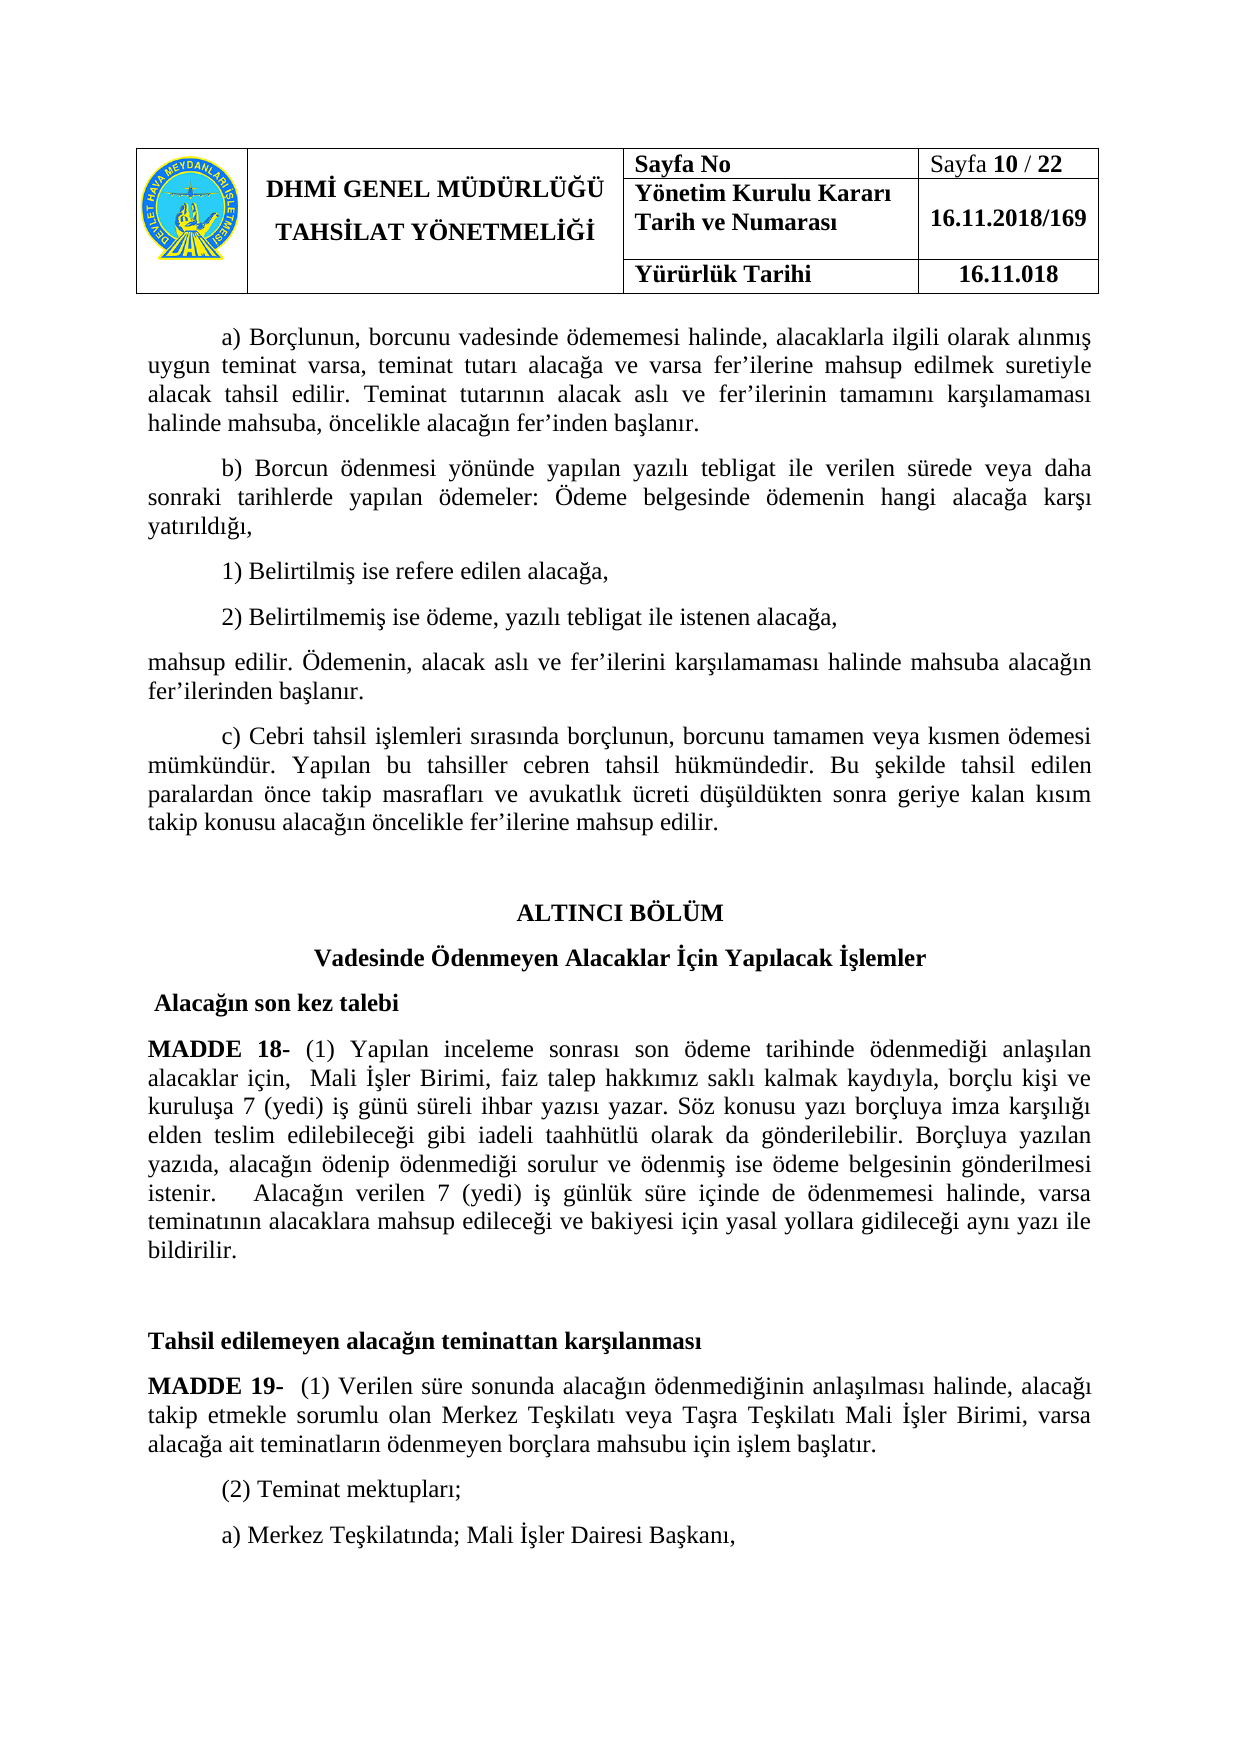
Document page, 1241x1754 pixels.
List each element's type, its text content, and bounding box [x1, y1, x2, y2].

text mahsup edilir. Ödemenin, alacak aslı ve fer’ilerini karşılamaması halinde mahsuba alacağın fer’ilerinden başlanır. [148, 647, 1092, 704]
text a) Borçlunun, borcunu vadesinde ödememesi halinde, alacaklarla ilgili olarak alınmış uygun teminat varsa, teminat tutarı alacağa ve varsa fer’ilerine mahsup edilmek suretiyle alacak tahsil edilir. Teminat tutarının alacak aslı ve fer’ilerinin tamamını karşılamaması halinde mahsuba, öncelikle alacağın fer’inden başlanır. [148, 322, 1092, 437]
text 2) Belirtilmemiş ise ödeme, yazılı tebligat ile istenen alacağa, [148, 602, 1092, 630]
text c) Cebri tahsil işlemleri sırasında borçlunun, borcunu tamamen veya kısmen ödemesi mümkündür. Yapılan bu tahsiller cebren tahsil hükmündedir. Bu şekilde tahsil edilen paralardan önce takip masrafları ve avukatlık ücreti düşüldükten sonra geriye kalan kısım takip konusu alacağın öncelikle fer’ilerine mahsup edilir. [148, 721, 1092, 836]
picture [140, 156, 239, 260]
text ALTINCI BÖLÜM [148, 898, 1092, 926]
text Alacağın son kez talebi [148, 988, 1092, 1017]
text a) Merkez Teşkilatında; Mali İşler Dairesi Başkanı, [148, 1520, 1092, 1548]
text Vadesinde Ödenmeyen Alacaklar İçin Yapılacak İşlemler [148, 943, 1092, 972]
text 1) Belirtilmiş ise refere edilen alacağa, [148, 556, 1092, 585]
text MADDE 19- (1) Verilen süre sonunda alacağın ödenmediğinin anlaşılması halinde, alacağı takip etmekle sorumlu olan Merkez Teşkilatı veya Taşra Teşkilatı Mali İşler Birimi, varsa alacağa ait teminatların ödenmeyen borçlara mahsubu için işlem başlatır. [148, 1371, 1092, 1458]
text b) Borcun ödenmesi yönünde yapılan yazılı tebligat ile verilen sürede veya daha sonraki tarihlerde yapılan ödemeler: Ödeme belgesinde ödemenin hangi alacağa karşı yatırıldığı, [148, 453, 1092, 539]
text Tahsil edilemeyen alacağın teminattan karşılanması [148, 1326, 1092, 1355]
text (2) Teminat mektupları; [148, 1474, 1092, 1503]
text MADDE 18- (1) Yapılan inceleme sonrası son ödeme tarihinde ödenmediği anlaşılan alacaklar için, Mali İşler Birimi, faiz talep hakkımız saklı kalmak kaydıyla, borçlu kişi ve kuruluşa 7 (yedi) iş günü süreli ihbar yazısı yazar. Söz konusu yazı borçluya imza karşılığı elden teslim edilebileceği gibi iadeli taahhütlü olarak da gönderilebilir. Borçluya yazılan yazıda, alacağın ödenip ödenmediği sorulur ve ödenmiş ise ödeme belgesinin gönderilmesi istenir. Alacağın verilen 7 (yedi) iş günlük süre içinde de ödenmemesi halinde, varsa teminatının alacaklara mahsup edileceği ve bakiyesi için yasal yollara gidileceği aynı yazı ile bildirilir. [148, 1034, 1092, 1264]
